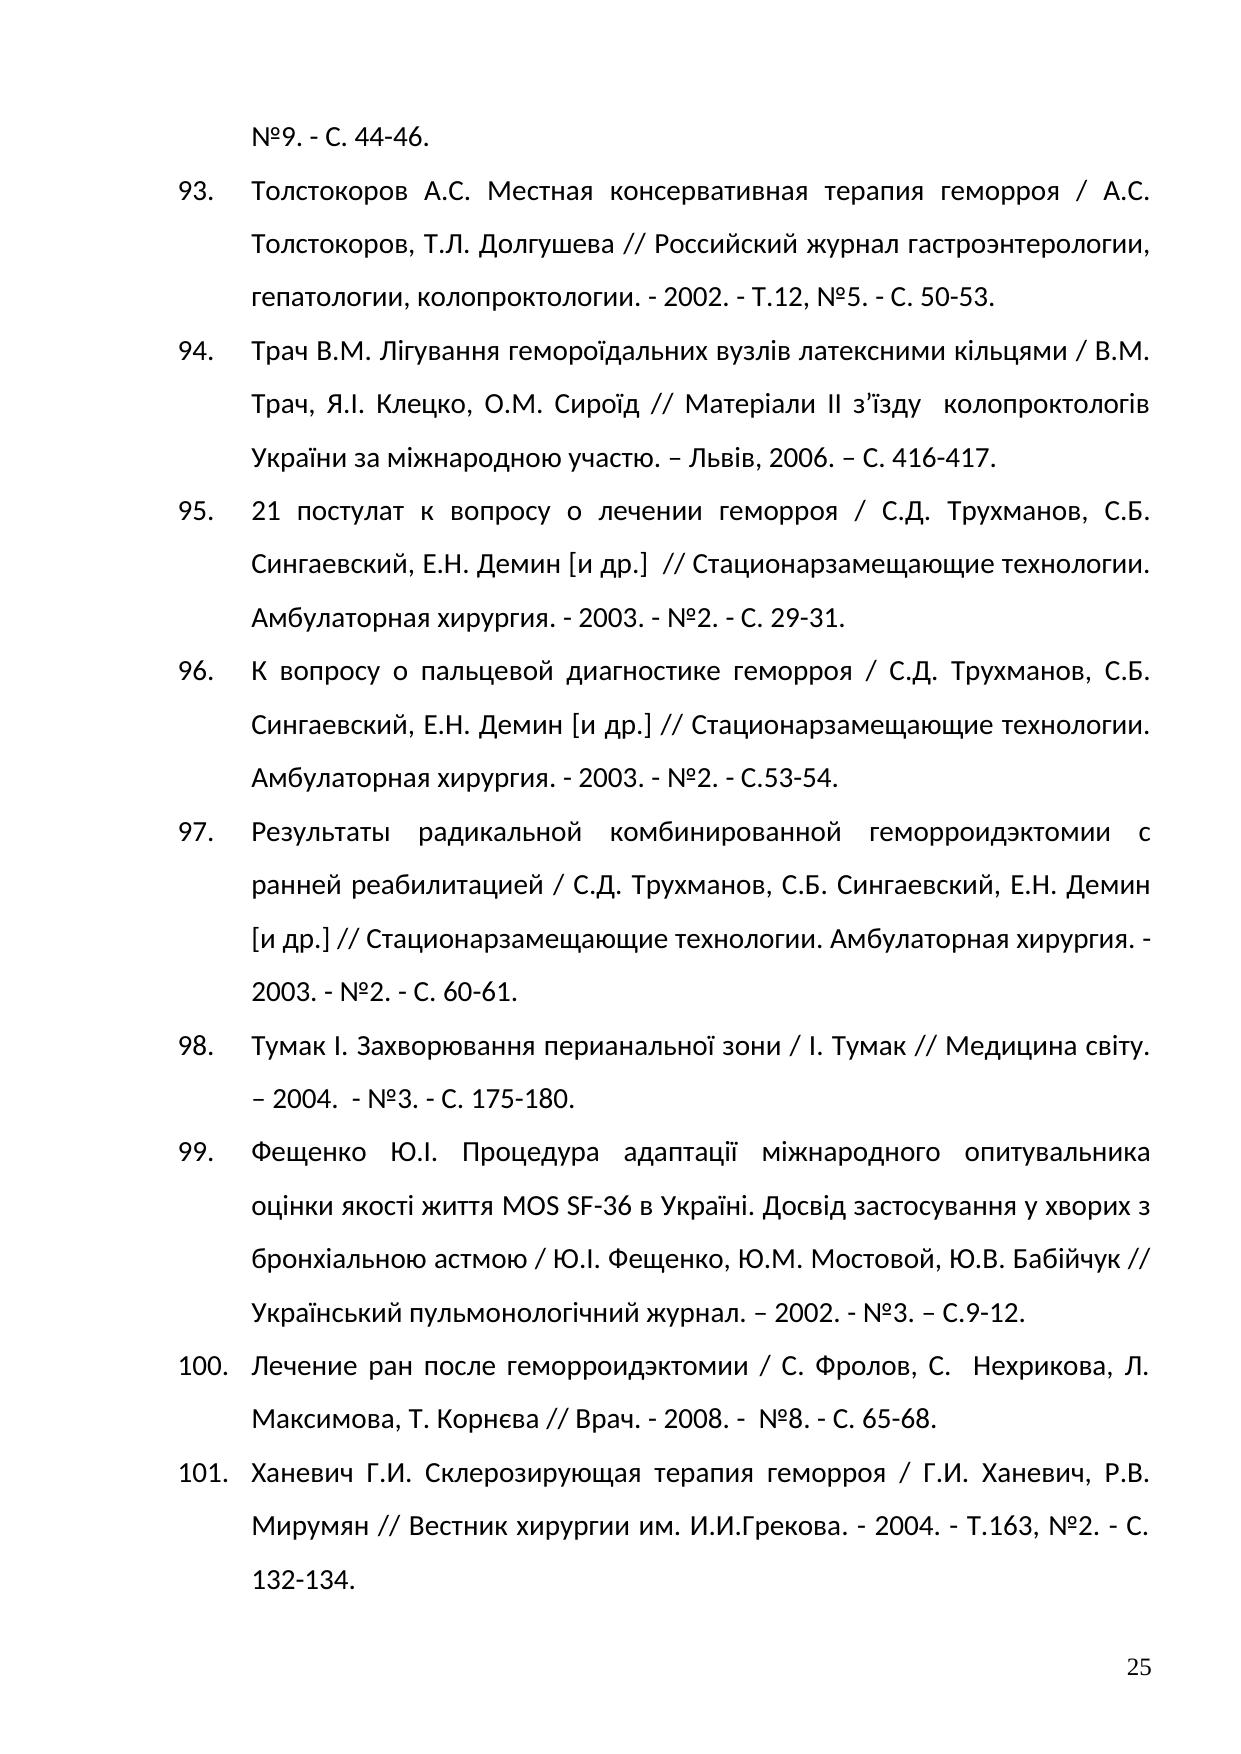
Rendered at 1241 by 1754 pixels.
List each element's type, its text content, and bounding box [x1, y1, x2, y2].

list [177, 118, 1152, 154]
list Ханевич Г.И. Склерозирующая терапия геморроя / Г.И. Ханевич, Р.В. Мирумян // Вестник хирургии им. И.И.Грекова. - 2004. - Т.163, №2. - С. 132-134. [177, 1454, 1152, 1597]
list Результаты радикальной комбинированной геморроидэктомии с ранней реабилитацией / С.Д. Трухманов, С.Б. Сингаевский, Е.Н. Демин [и др.] // Стационарзамещающие технологии. Амбулаторная хирургия. - 2003. - №2. - С. 60-61. [177, 813, 1152, 1009]
list К вопросу о пальцевой диагностике геморроя / С.Д. Трухманов, С.Б. Сингаевский, Е.Н. Демин [и др.] // Стационарзамещающие технологии. Амбулаторная хирургия. - 2003. - №2. - С.53-54. [177, 652, 1152, 795]
list Трач В.М. Лігування гемороїдальних вузлів латексними кільцями / В.М. Трач, Я.І. Клецко, О.М. Сироїд // Матеріали ІІ з’їзду колопроктологів України за міжнародною участю. – Львів, 2006. – С. 416-417. [177, 332, 1152, 474]
list Тумак І. Захворювання перианальної зони / І. Тумак // Медицина світу. – 2004. - №3. - С. 175-180. [177, 1027, 1152, 1116]
list Лечение ран после геморроидэктомии / С. Фролов, С. Нехрикова, Л. Максимова, Т. Корнєва // Врач. - 2008. - №8. - С. 65-68. [177, 1347, 1152, 1436]
list Фещенко Ю.І. Процедура адаптації міжнародного опитувальника оцінки якості життя MOS SF-36 в Україні. Досвід застосування у хворих з бронхіальною астмою / Ю.І. Фещенко, Ю.М. Мостовой, Ю.В. Бабійчук // Український пульмонологічний журнал. – 2002. - №3. – С.9-12. [177, 1133, 1152, 1329]
list 21 постулат к вопросу о лечении геморроя / С.Д. Трухманов, С.Б. Сингаевский, Е.Н. Демин [и др.] // Стационарзамещающие технологии. Амбулаторная хирургия. - 2003. - №2. - С. 29-31. [177, 492, 1152, 635]
list Толстокоров А.С. Местная консервативная терапия геморроя / А.С. Толстокоров, Т.Л. Долгушева // Российский журнал гастроэнтерологии, гепатологии, колопроктологии. - 2002. - Т.12, №5. - С. 50-53. [177, 172, 1152, 314]
